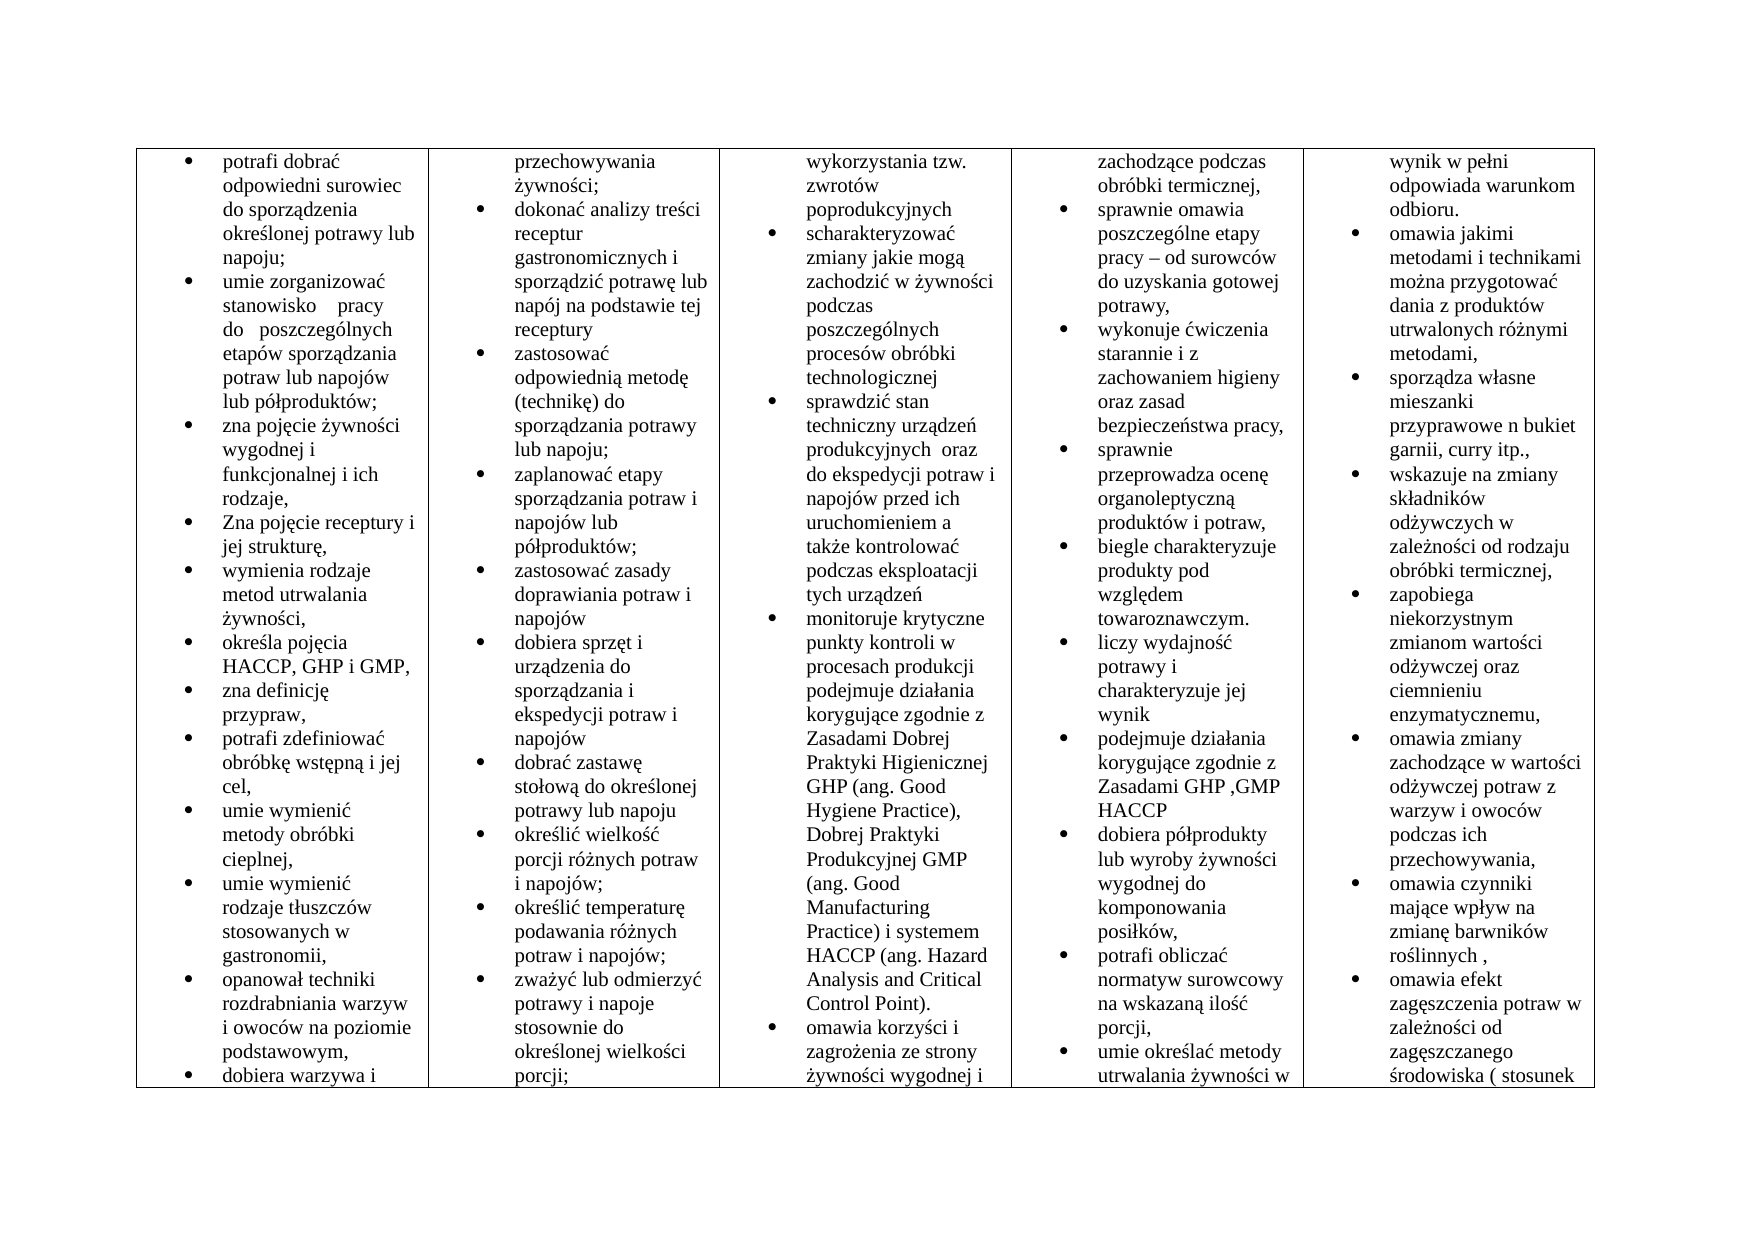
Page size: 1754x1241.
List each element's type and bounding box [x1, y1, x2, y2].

table_cell [720, 149, 1011, 1087]
table_cell [1012, 149, 1303, 1087]
table_cell [429, 149, 719, 1087]
table_cell [137, 149, 428, 1087]
table_cell [1304, 149, 1594, 1087]
